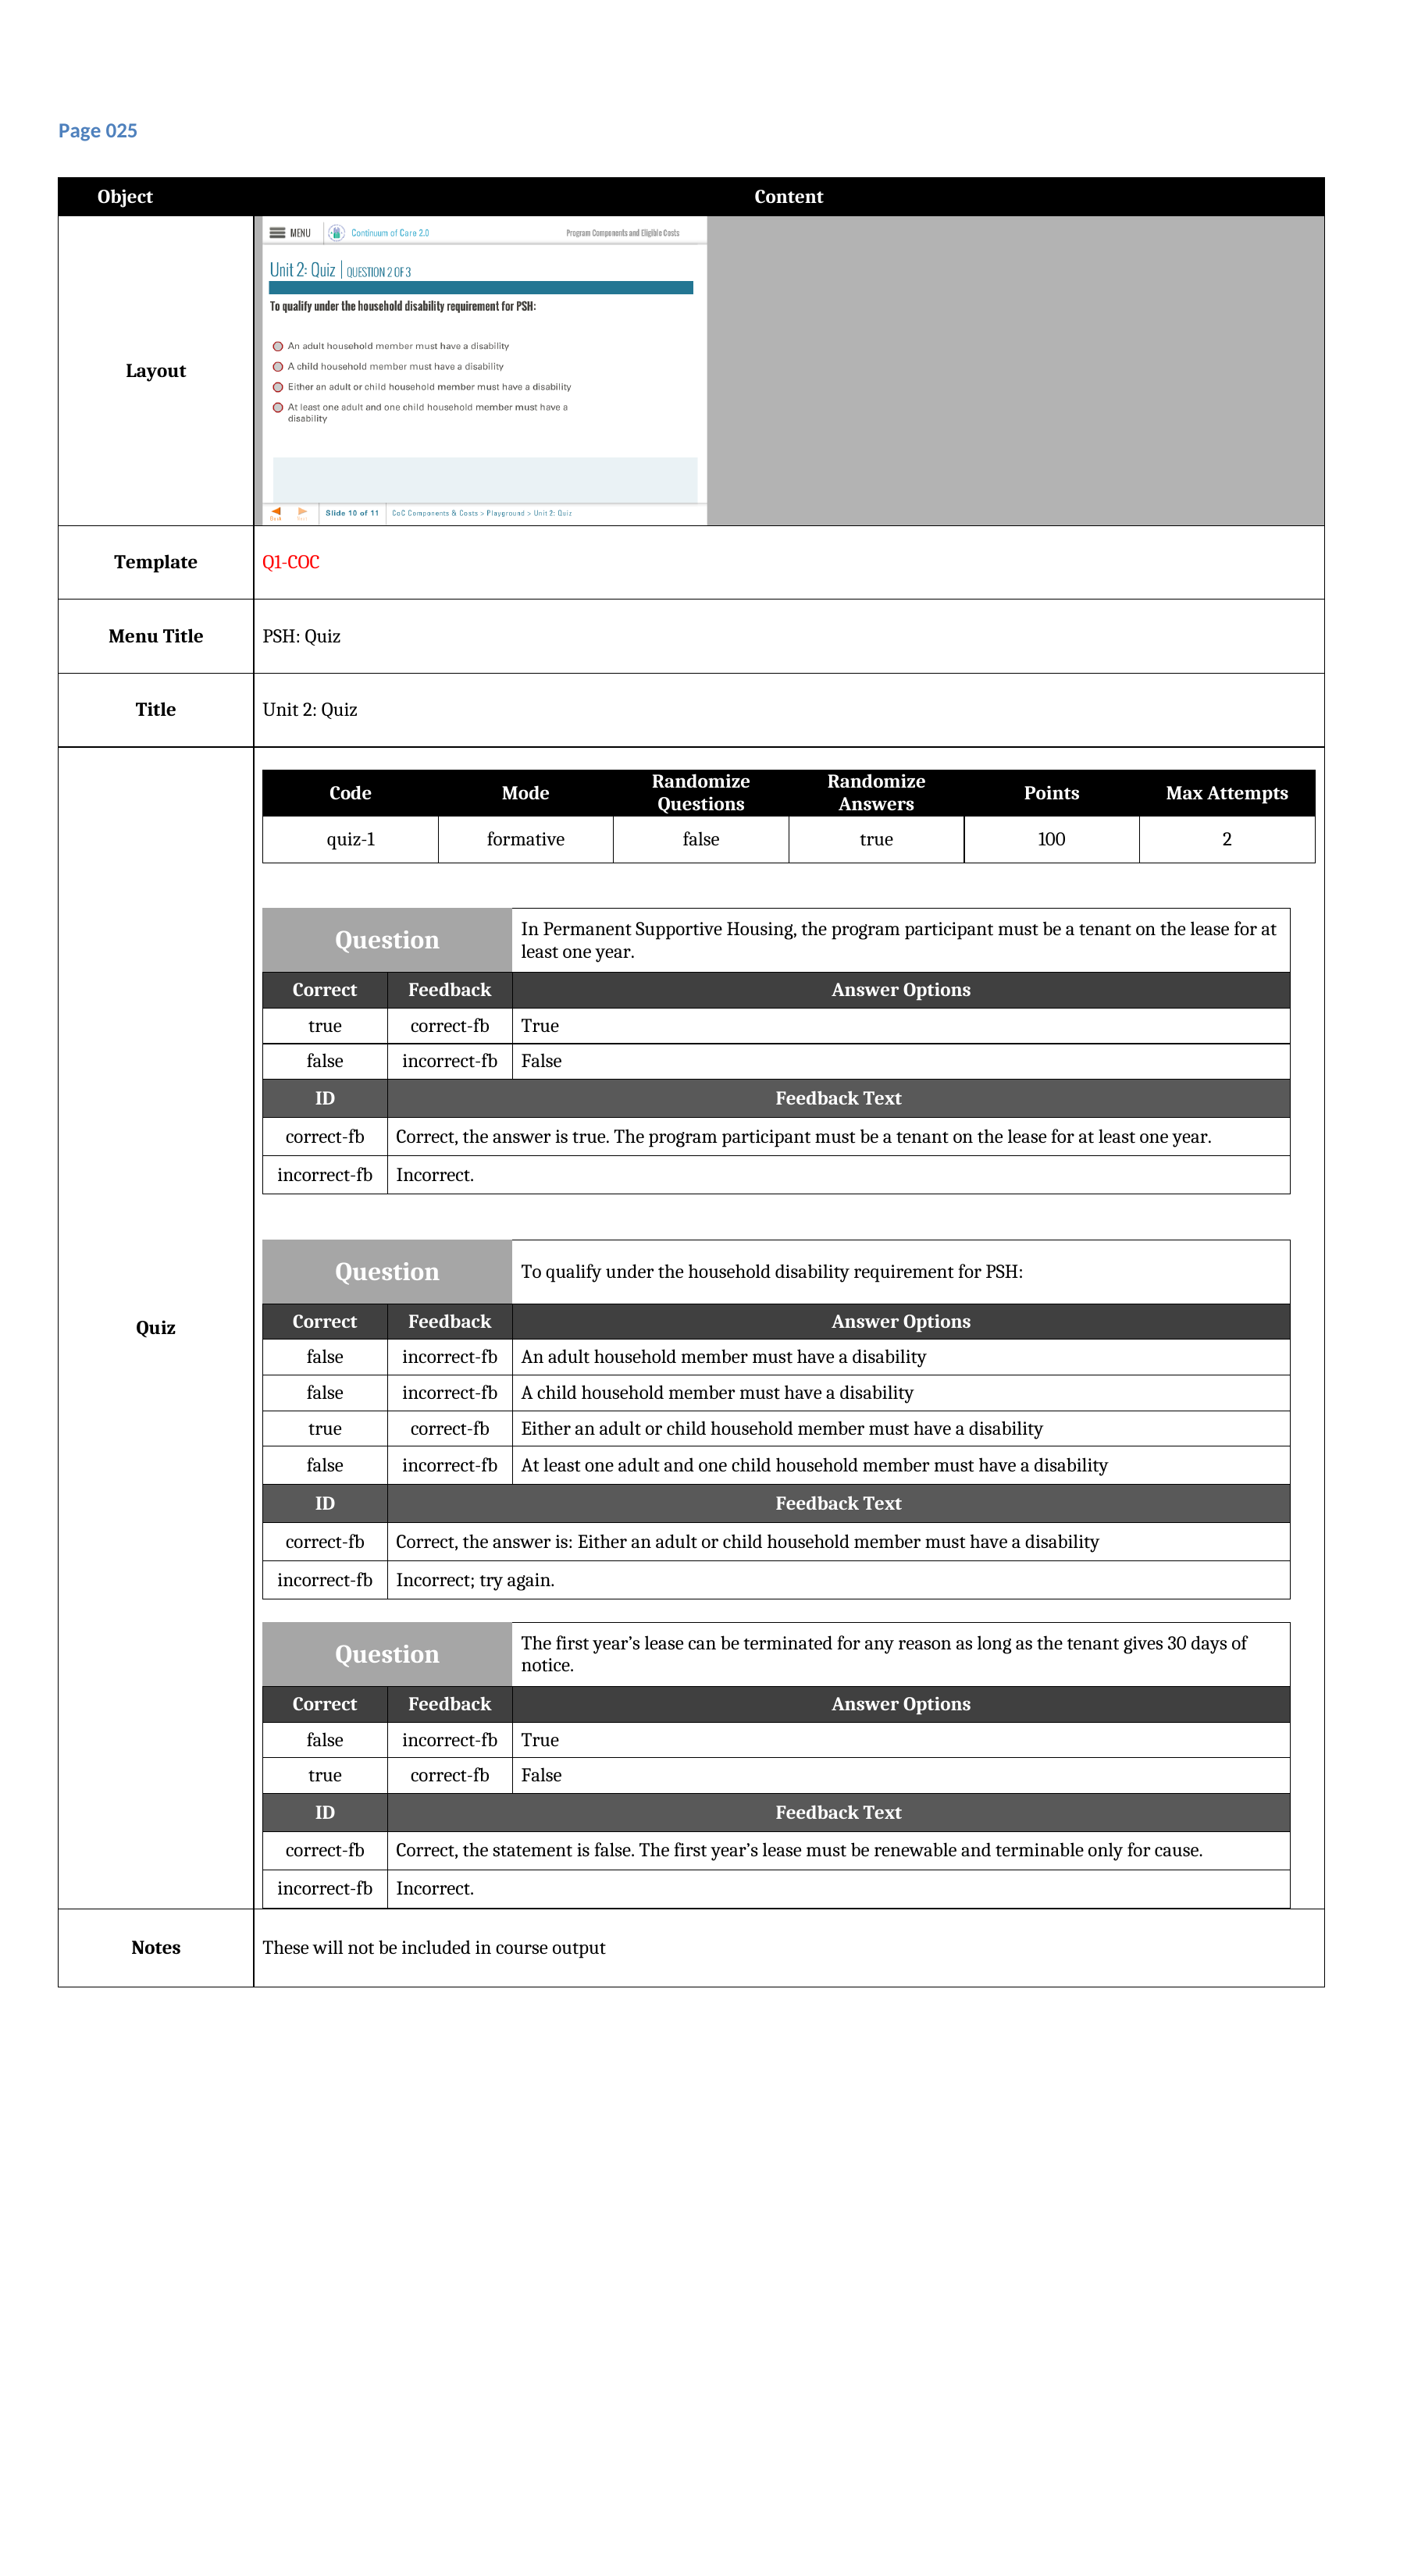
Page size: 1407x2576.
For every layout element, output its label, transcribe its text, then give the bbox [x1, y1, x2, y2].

table_cell Menu Title [59, 600, 253, 673]
picture [262, 216, 707, 525]
table_cell Title [59, 674, 253, 746]
table_cell Quiz [59, 748, 253, 1909]
table_cell Notes [59, 1909, 253, 1986]
table_cell Layout [59, 216, 253, 525]
table_cell [255, 748, 1324, 1909]
table_cell Unit 2: Quiz [255, 674, 1324, 746]
table_cell Template [59, 526, 253, 599]
table_cell [707, 216, 1324, 525]
table_cell [255, 216, 262, 525]
table_header Object [59, 178, 253, 215]
table_header Content [255, 178, 1324, 215]
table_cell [255, 1909, 1324, 1986]
table_cell PSH: Quiz [255, 600, 1324, 673]
subtitle Page 025 [59, 117, 1319, 143]
table_cell Q1-COC [255, 526, 1324, 599]
